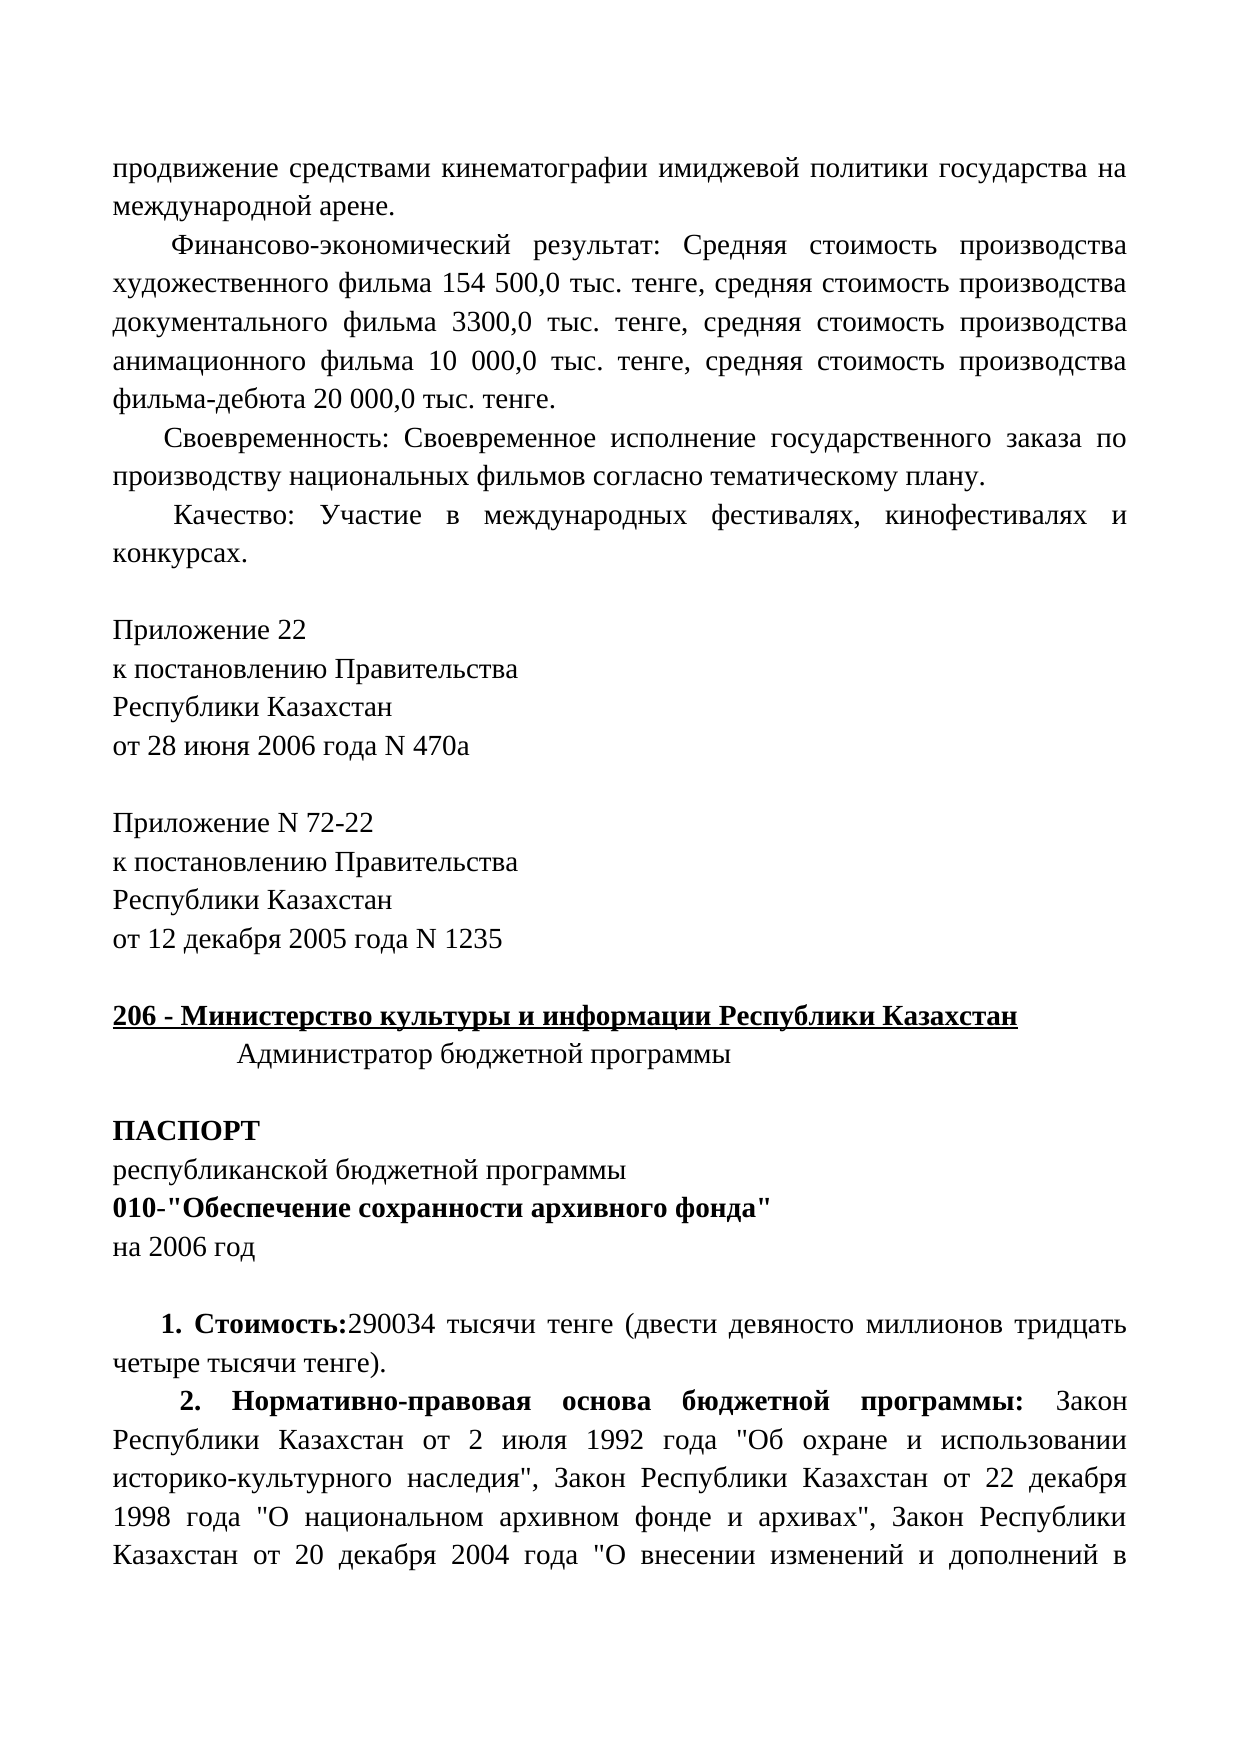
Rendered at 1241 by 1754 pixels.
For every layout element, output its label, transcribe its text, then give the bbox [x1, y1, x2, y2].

text 1. Стоимость: 290034 тысячи тенге (двести девяносто миллионов тридцать четыре тысячи тенге). [112, 1306, 1128, 1378]
text Качество: Участие в международных фестивалях, кинофестивалях и конкурсах. [112, 497, 1128, 569]
text Своевременность: Своевременное исполнение государственного заказа по производству национальных фильмов согласно тематическому плану. [112, 420, 1128, 492]
text от 28 июня 2006 года N 470а [112, 728, 1128, 762]
text к постановлению Правительства [112, 844, 1128, 877]
text 010 - "Обеспечение сохранности архивного фонда" [112, 1191, 1128, 1224]
text 206 - Министерство культуры и информации Республики Казахстан [112, 998, 1128, 1031]
text Администратор бюджетной программы [112, 1036, 1128, 1070]
text к постановлению Правительства [112, 651, 1128, 684]
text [112, 1383, 1128, 1571]
text от 12 декабря 2005 года N 1235 [112, 921, 1128, 954]
text на 2006 год [112, 1229, 1128, 1263]
text Республики Казахстан [112, 689, 1128, 723]
text Республики Казахстан [112, 882, 1128, 916]
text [112, 150, 1128, 222]
text Финансово-экономический результат: Средняя стоимость производства художественного фильма 154 500,0 тыс. тенге, средняя стоимость производства документального фильма 3300,0 тыс. тенге, средняя стоимость производства анимационного фильма 10 000,0 тыс. тенге, средняя стоимость производства фильма-дебюта 20 000,0 тыс. тенге. [112, 227, 1128, 415]
text республиканской бюджетной программы [112, 1152, 1128, 1186]
text Приложение 22 [112, 612, 1128, 646]
text ПАСПОРТ [112, 1113, 1128, 1147]
text Приложение N 72-22 [112, 805, 1128, 839]
